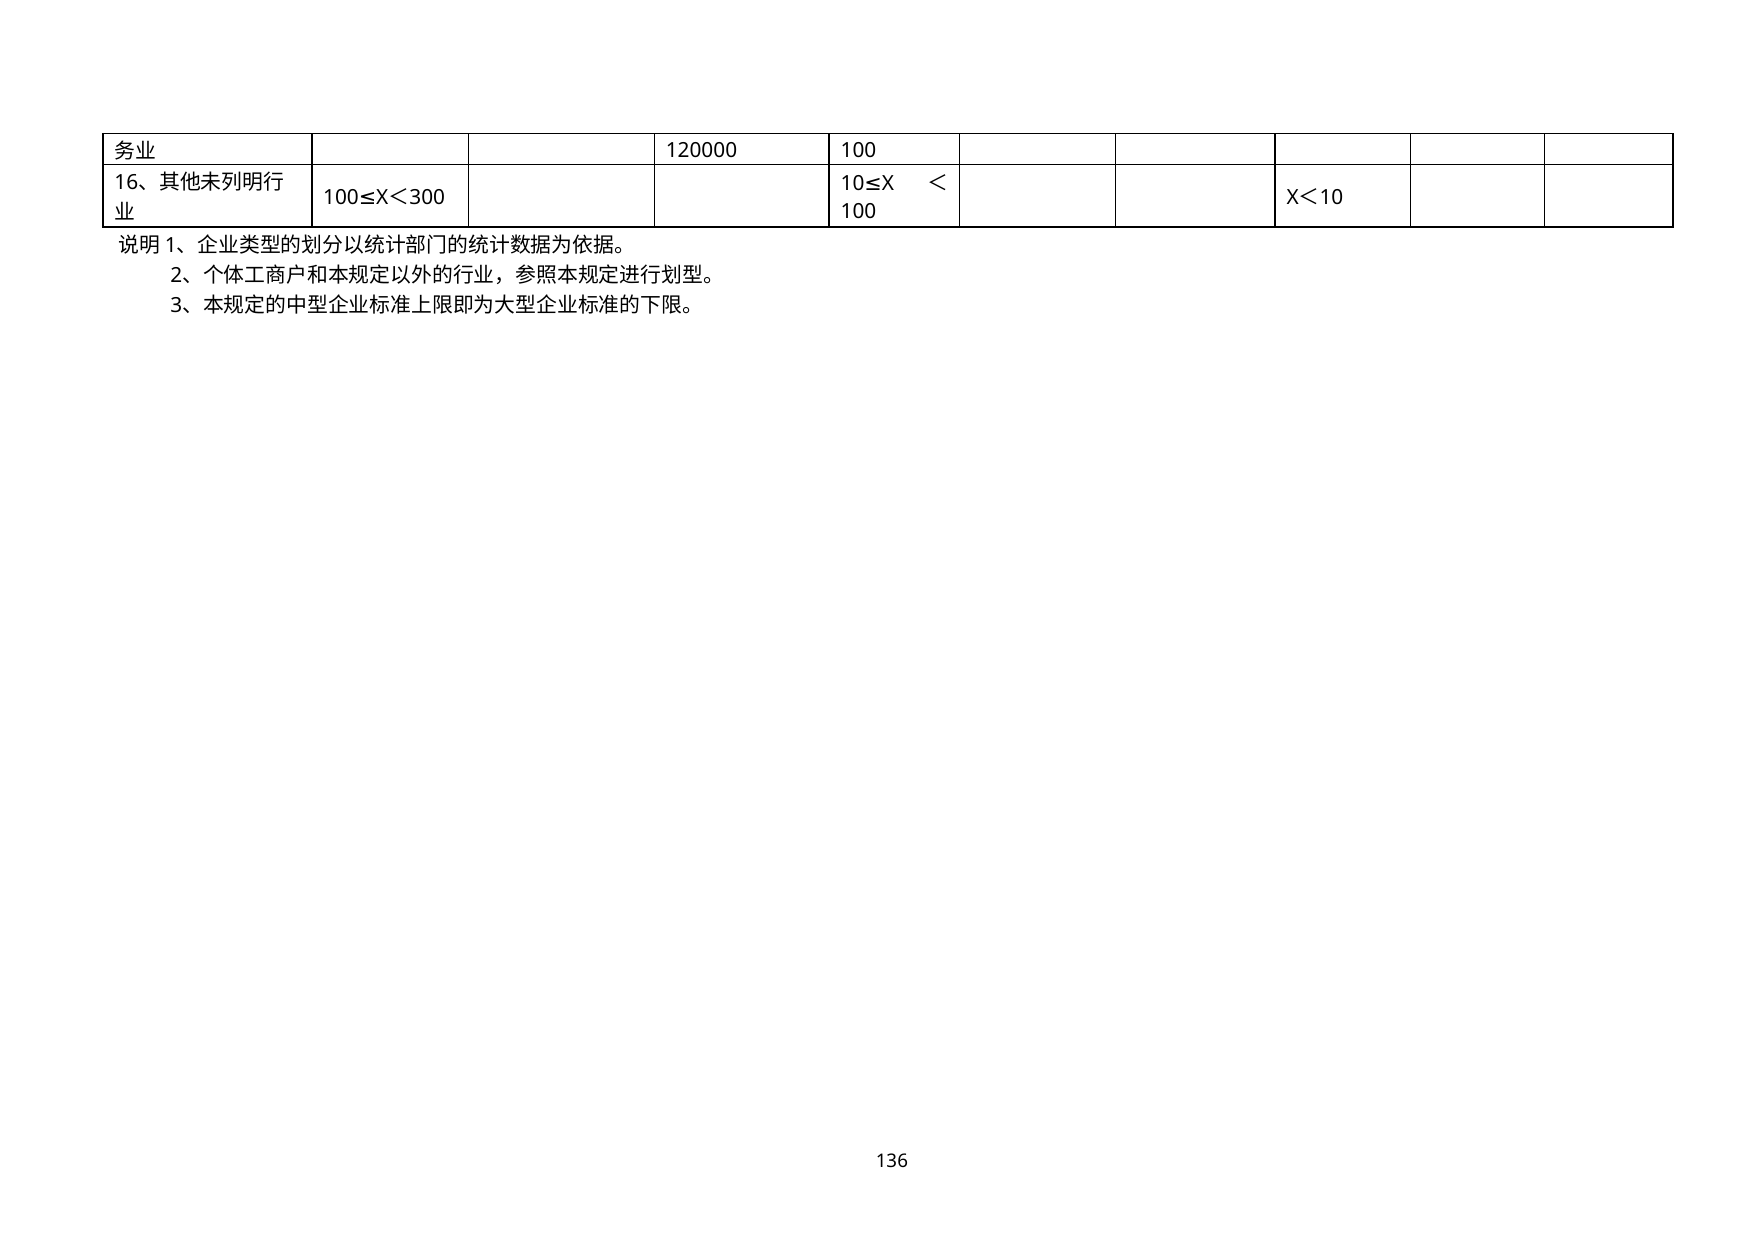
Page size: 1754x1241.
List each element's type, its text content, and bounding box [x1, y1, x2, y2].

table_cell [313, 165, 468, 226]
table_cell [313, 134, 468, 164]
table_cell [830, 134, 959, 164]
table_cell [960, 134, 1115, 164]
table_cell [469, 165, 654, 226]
text 说明 1、企业类型的划分以统计部门的统计数据为依据。 [118, 228, 1665, 258]
text 2、个体工商户和本规定以外的行业，参照本规定进行划型。 [118, 258, 1665, 288]
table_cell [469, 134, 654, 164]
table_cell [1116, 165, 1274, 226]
text 3、本规定的中型企业标准上限即为大型企业标准的下限。 [118, 288, 1665, 319]
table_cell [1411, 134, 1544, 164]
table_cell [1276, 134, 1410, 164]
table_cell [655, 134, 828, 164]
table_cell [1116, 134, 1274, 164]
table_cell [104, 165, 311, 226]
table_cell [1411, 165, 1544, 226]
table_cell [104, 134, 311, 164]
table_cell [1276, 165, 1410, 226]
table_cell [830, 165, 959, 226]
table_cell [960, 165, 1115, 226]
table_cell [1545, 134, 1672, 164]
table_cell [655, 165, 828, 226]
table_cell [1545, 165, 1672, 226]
